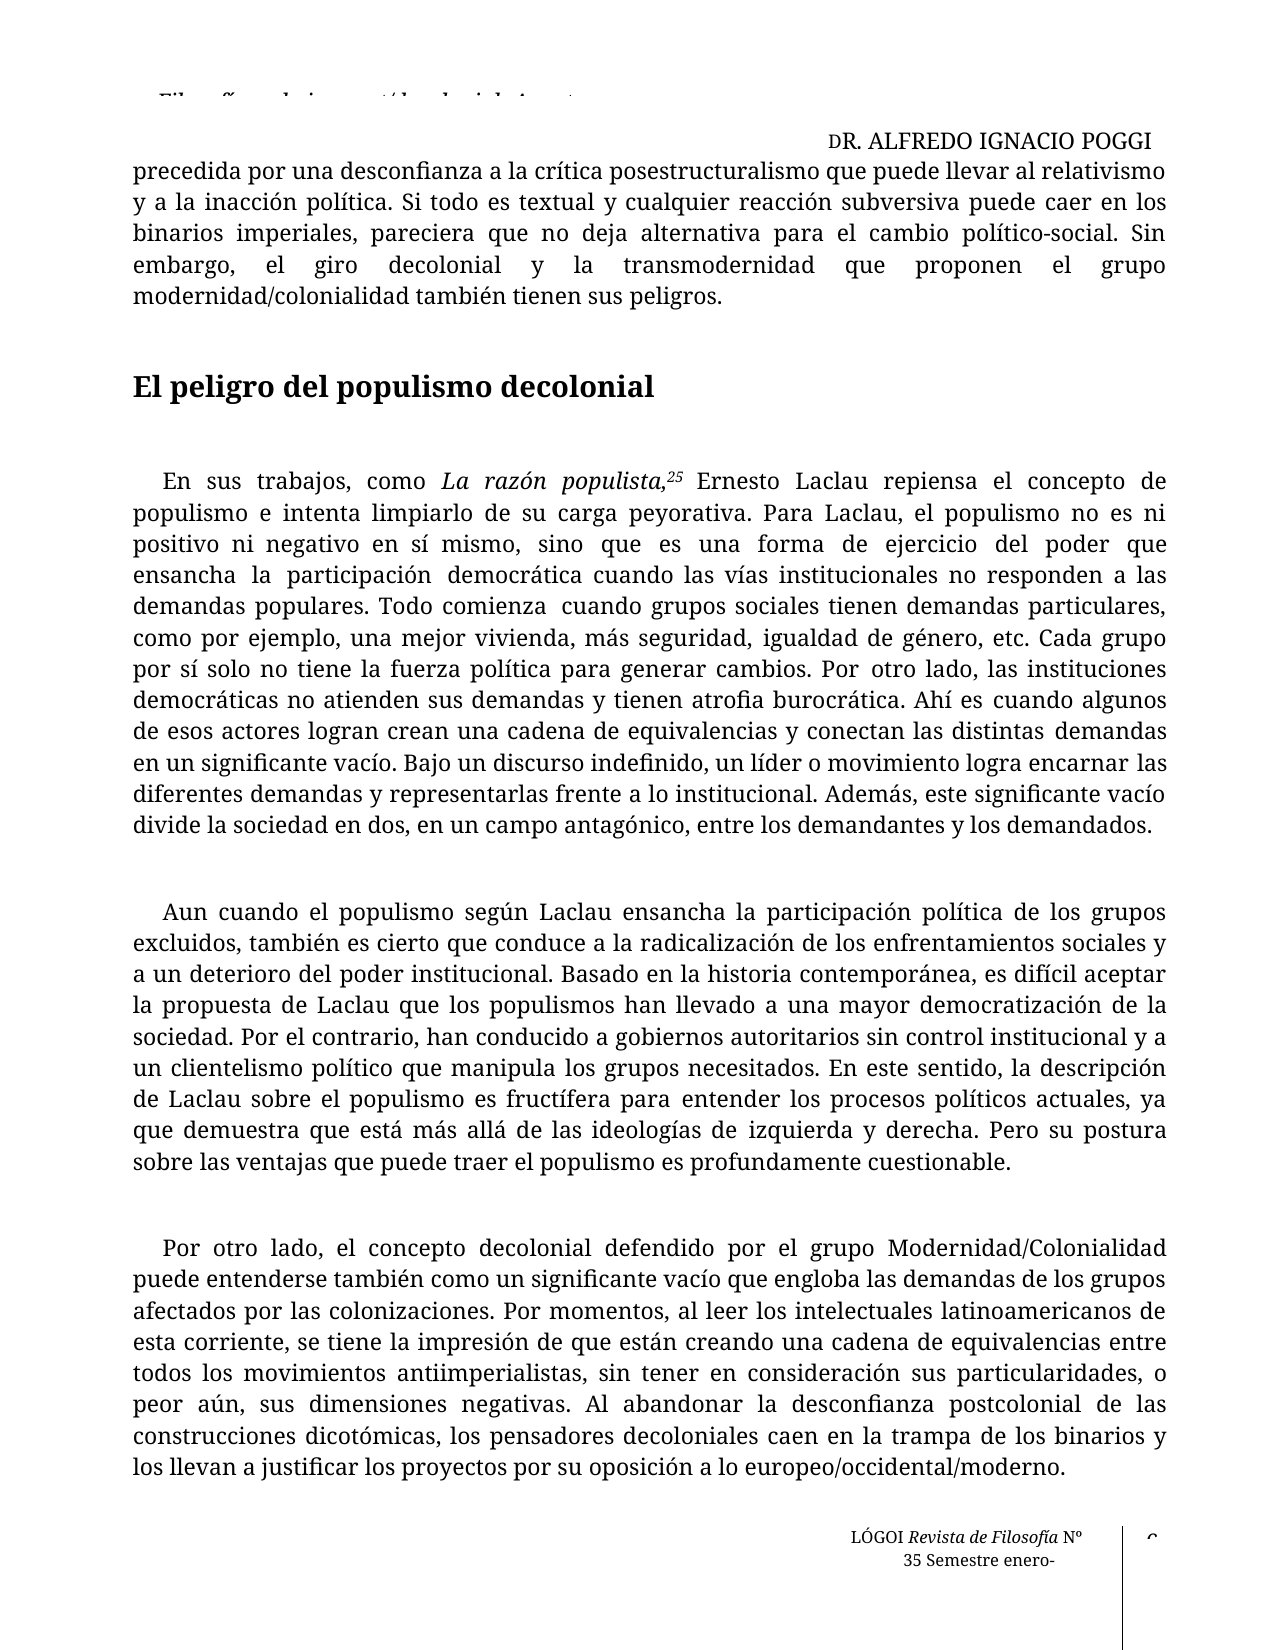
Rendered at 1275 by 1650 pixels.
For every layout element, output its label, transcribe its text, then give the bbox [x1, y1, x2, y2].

text Por otro lado, el concepto decolonial defendido por el grupo Modernidad/Colonialidad puede entenderse también como un significante vacío que engloba las demandas de los grupos afectados por las colonizaciones. Por momentos, al leer los intelectuales latinoamericanos de esta corriente, se tiene la impresión de que están creando una cadena de equivalencias entre todos los movimientos antiimperialistas, sin tener en consideración sus particularidades, o peor aún, sus dimensiones negativas. Al abandonar la desconfianza postcolonial de las construcciones dicotómicas, los pensadores decoloniales caen en la trampa de los binarios y los llevan a justificar los proyectos por su oposición a lo europeo/occidental/moderno. [133, 1232, 1167, 1482]
text DR. ALFREDO IGNACIO POGGI [121, 129, 1152, 155]
text Aun cuando el populismo según Laclau ensancha la participación política de los grupos excluidos, también es cierto que conduce a la radicalización de los enfrentamientos sociales y a un deterioro del poder institucional. Basado en la historia contemporánea, es difícil aceptar la propuesta de Laclau que los populismos han llevado a una mayor democratización de la sociedad. Por el contrario, han conducido a gobiernos autoritarios sin control institucional y a un clientelismo político que manipula los grupos necesitados. En este sentido, la descripción de Laclau sobre el populismo es fructífera para entender los procesos políticos actuales, ya que demuestra que está más allá de las ideologías de izquierda y derecha. Pero su postura sobre las ventajas que puede traer el populismo es profundamente cuestionable. [133, 896, 1167, 1177]
text En sus trabajos, como La razón populista,25 Ernesto Laclau repiensa el concepto de populismo e intenta limpiarlo de su carga peyorativa. Para Laclau, el populismo no es ni positivo ni negativo en sí mismo, sino que es una forma de ejercicio del poder que ensancha la participación democrática cuando las vías institucionales no responden a las demandas populares. Todo comienza cuando grupos sociales tienen demandas particulares, como por ejemplo, una mejor vivienda, más seguridad, igualdad de género, etc. Cada grupo por sí solo no tiene la fuerza política para generar cambios. Por otro lado, las instituciones democráticas no atienden sus demandas y tienen atrofia burocrática. Ahí es cuando algunos de esos actores logran crean una cadena de equivalencias y conectan las distintas demandas en un significante vacío. Bajo un discurso indefinido, un líder o movimiento logra encarnar las diferentes demandas y representarlas frente a lo institucional. Además, este significante vacío divide la sociedad en dos, en un campo antagónico, entre los demandantes y los demandados. [133, 465, 1167, 840]
subtitle El peligro del populismo decolonial [133, 366, 1179, 406]
text precedida por una desconfianza a la crítica posestructuralismo que puede llevar al relativismo y a la inacción política. Si todo es textual y cualquier reacción subversiva puede caer en los binarios imperiales, pareciera que no deja alternativa para el cambio político-social. Sin embargo, el giro decolonial y la transmodernidad que proponen el grupo modernidad/colonialidad también tienen sus peligros. [133, 155, 1167, 311]
